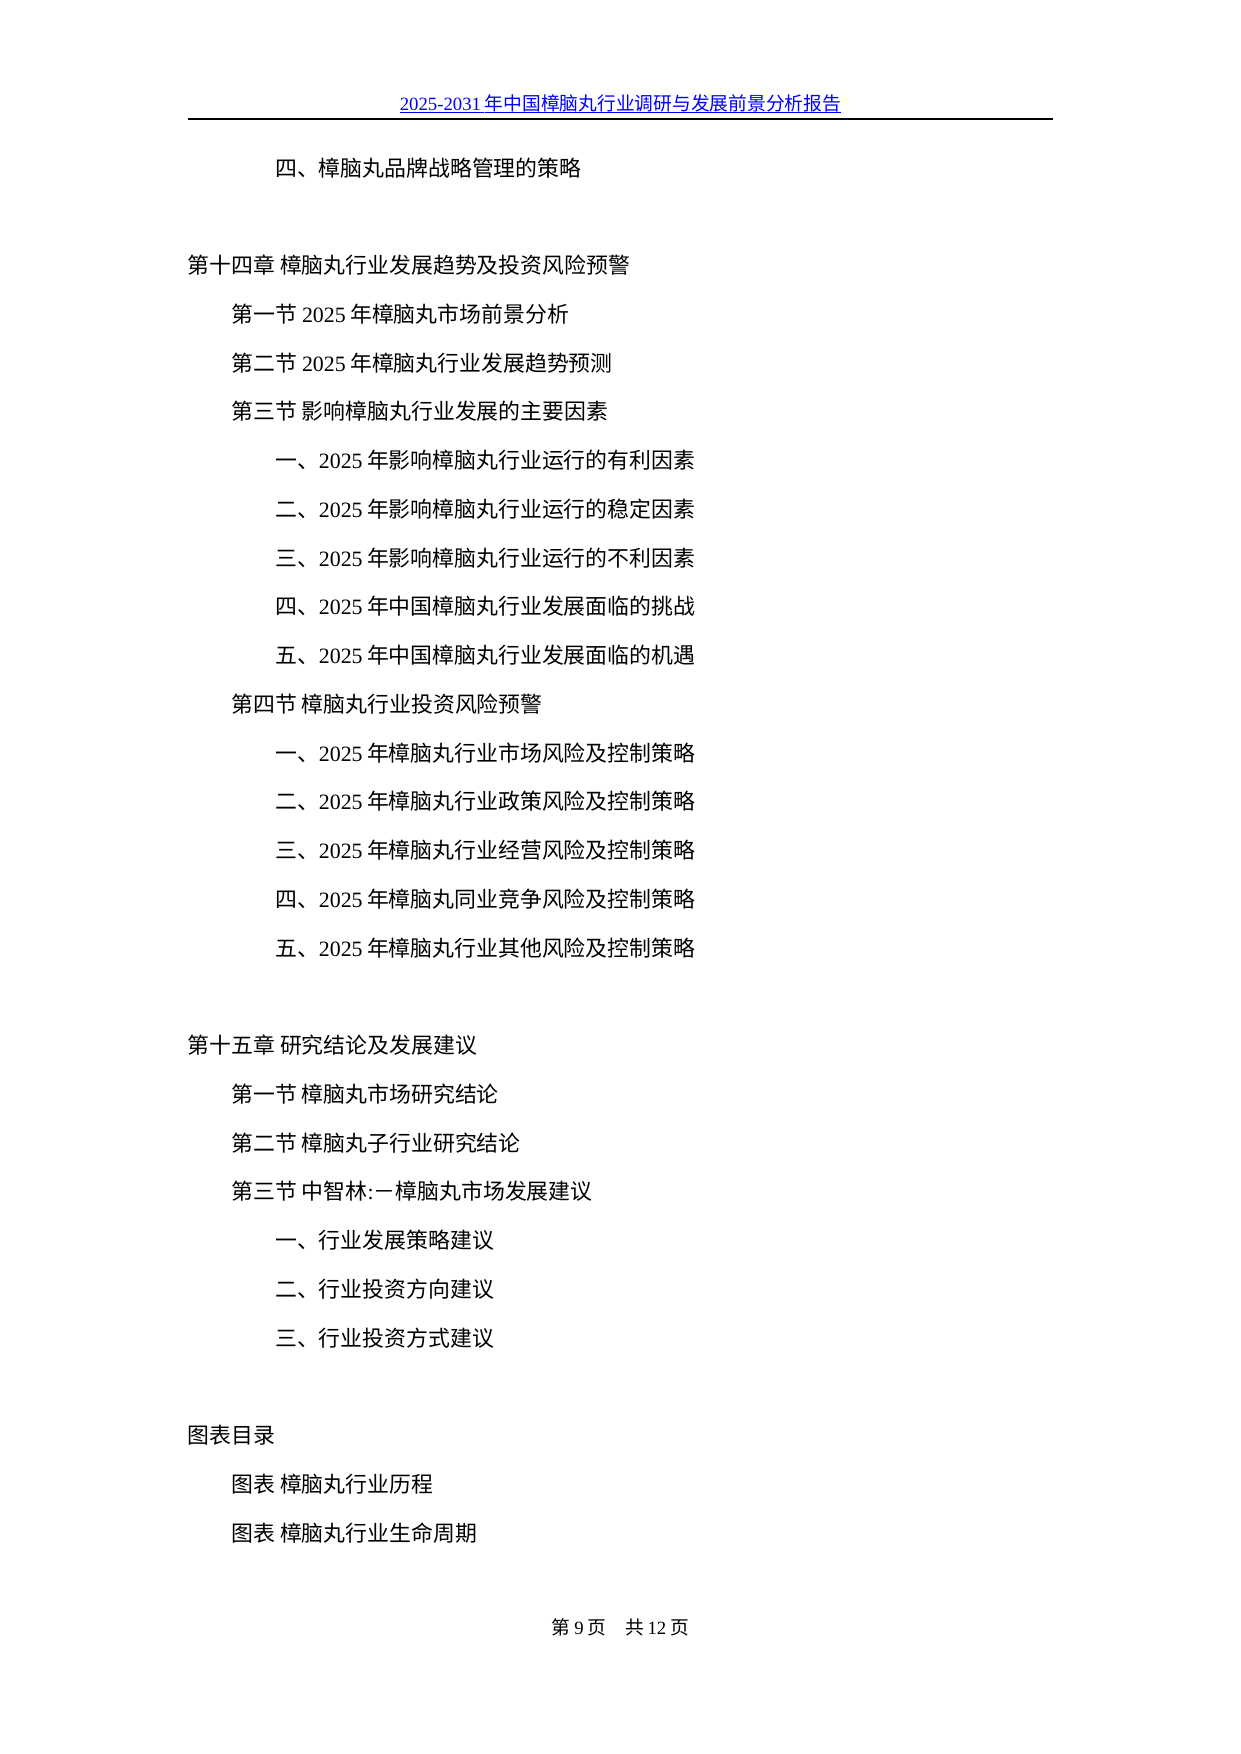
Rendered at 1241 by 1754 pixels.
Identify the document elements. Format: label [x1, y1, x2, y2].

text [187, 150, 1053, 1548]
